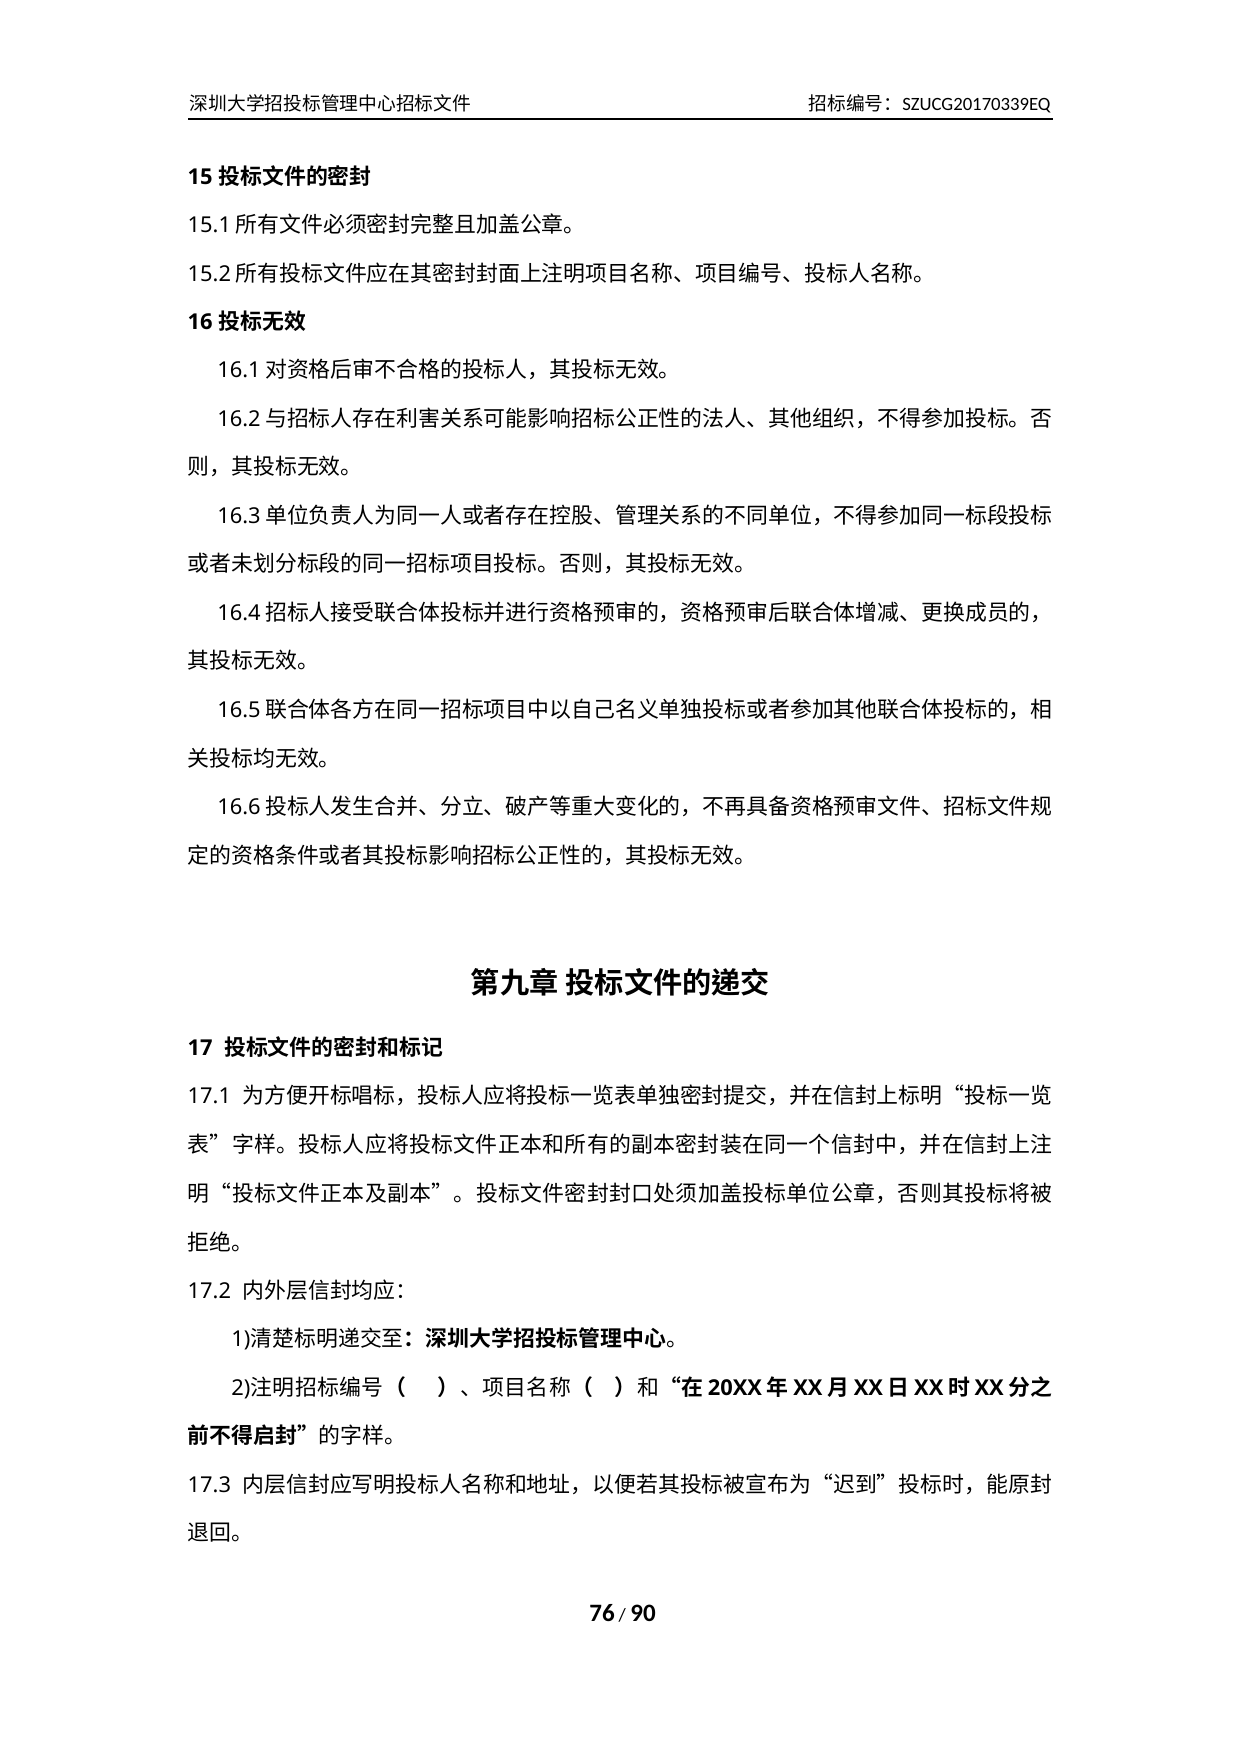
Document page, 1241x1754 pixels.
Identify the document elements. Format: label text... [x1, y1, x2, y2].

text 17.3 内层信封应写明投标人名称和地址，以便若其投标被宣布为“迟到”投标时，能原封退回。 [187, 1466, 1053, 1547]
text 16.6投标人发生合并、分立、破产等重大变化的，不再具备资格预审文件、招标文件规定的资格条件或者其投标影响招标公正性的，其投标无效。 [187, 788, 1053, 870]
text 15.1所有文件必须密封完整且加盖公章。 [187, 207, 1053, 239]
text 17.2 内外层信封均应： [187, 1272, 1053, 1305]
text 15.2所有投标文件应在其密封封面上注明项目名称、项目编号、投标人名称。 [187, 255, 1053, 288]
text 2)注明招标编号（ ）、项目名称（ ）和“在20XX年XX月XX日XX时XX分之前不得启封”的字样。 [187, 1369, 1053, 1450]
text 17 投标文件的密封和标记 [187, 1031, 1053, 1063]
text 16.4招标人接受联合体投标并进行资格预审的，资格预审后联合体增减、更换成员的，其投标无效。 [187, 594, 1053, 676]
text 16.5联合体各方在同一招标项目中以自己名义单独投标或者参加其他联合体投标的，相关投标均无效。 [187, 691, 1053, 773]
text 16.3单位负责人为同一人或者存在控股、管理关系的不同单位，不得参加同一标段投标或者未划分标段的同一招标项目投标。否则，其投标无效。 [187, 497, 1053, 578]
text 15 投标文件的密封 [187, 158, 1053, 191]
text 17.1 为方便开标唱标，投标人应将投标一览表单独密封提交，并在信封上标明“投标一览表”字样。投标人应将投标文件正本和所有的副本密封装在同一个信封中，并在信封上注明“投标文件正本及副本”。投标文件密封封口处须加盖投标单位公章，否则其投标将被拒绝。 [187, 1078, 1053, 1257]
text 1)清楚标明递交至：深圳大学招投标管理中心。 [187, 1321, 1053, 1353]
text 16 投标无效 [187, 303, 1053, 336]
subtitle 第九章 投标文件的递交 [187, 949, 1053, 1014]
text 16.1对资格后审不合格的投标人，其投标无效。 [187, 352, 1053, 384]
text 16.2与招标人存在利害关系可能影响招标公正性的法人、其他组织，不得参加投标。否则，其投标无效。 [187, 400, 1053, 481]
